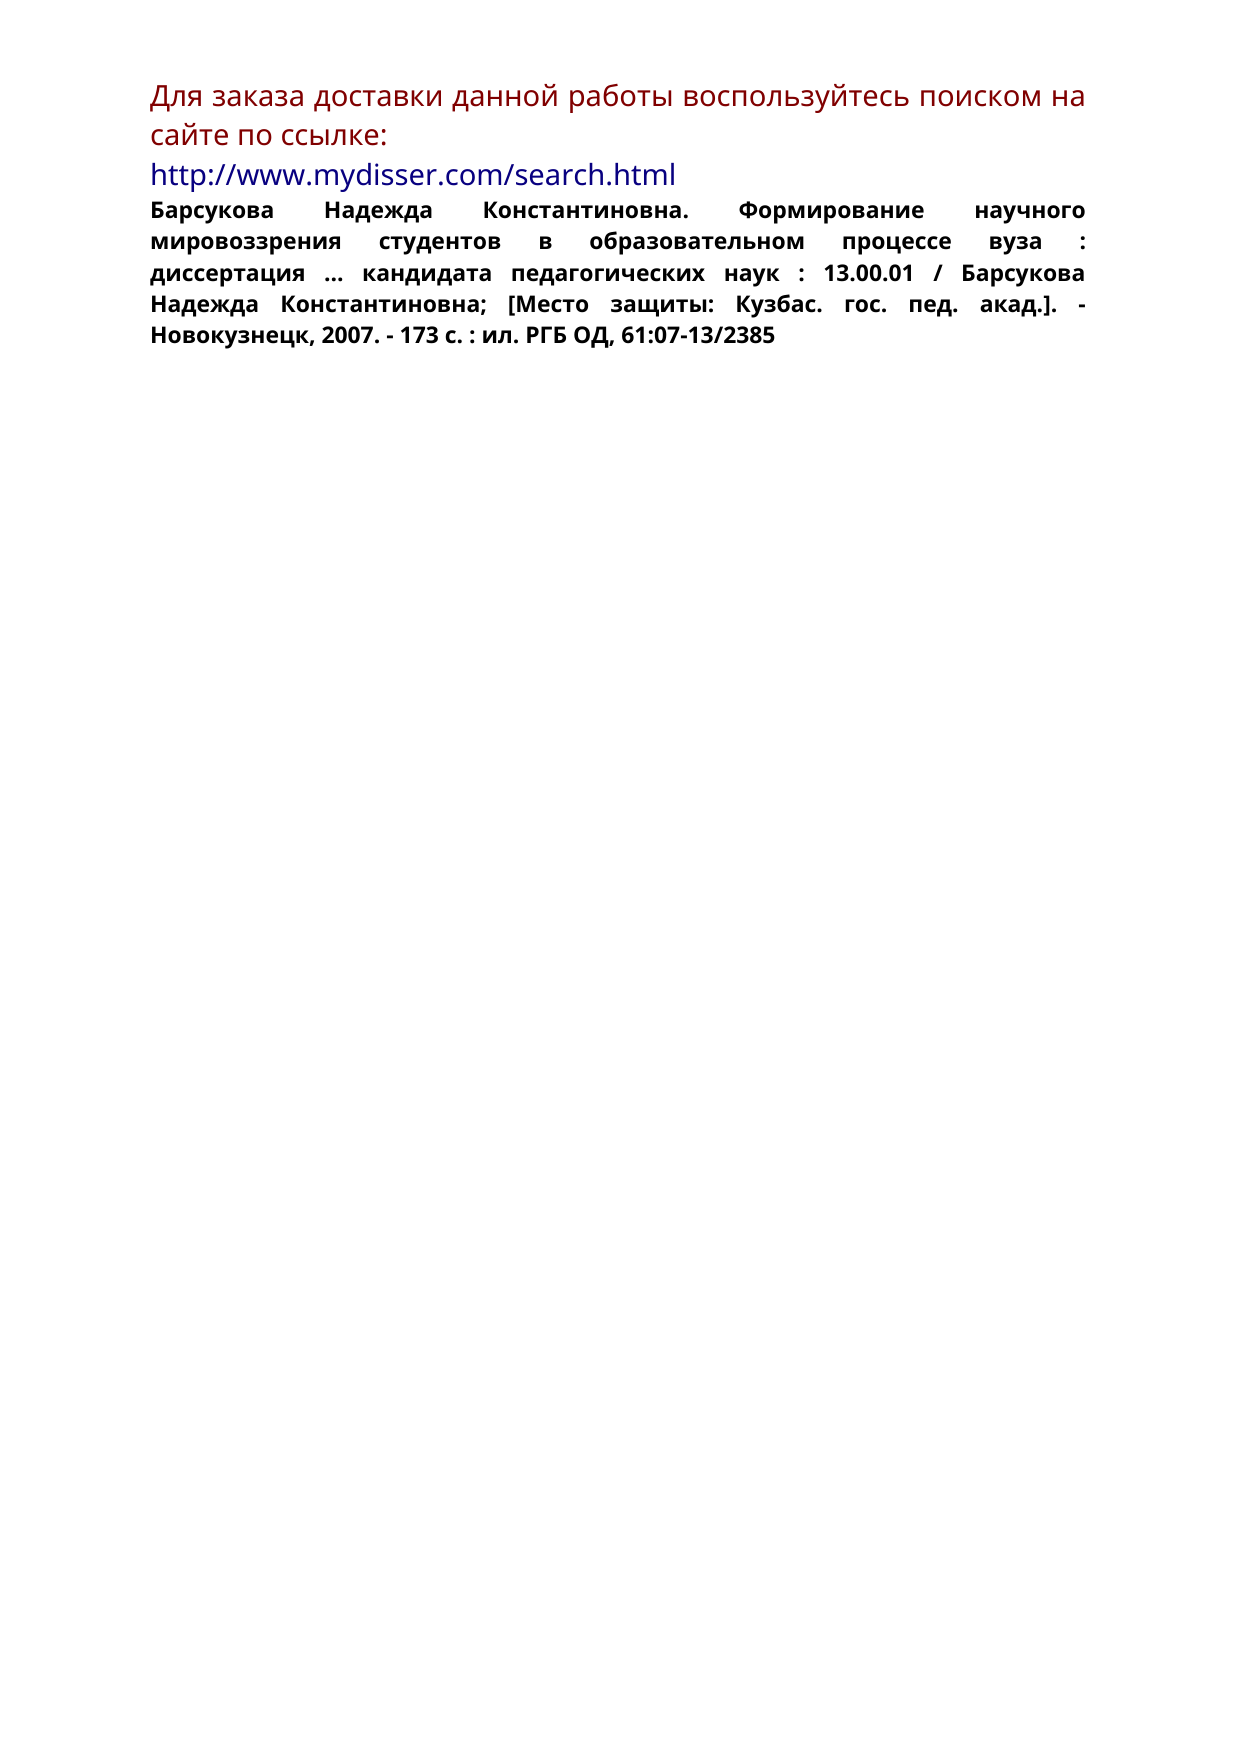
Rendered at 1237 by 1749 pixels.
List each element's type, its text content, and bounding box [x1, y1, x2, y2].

text Барсукова Надежда Константиновна. Формирование научного мировоззрения студентов в образовательном процессе вуза : диссертация ... кандидата педагогических наук : 13.00.01 / Барсукова Надежда Константиновна; [Место защиты: Кузбас. гос. пед. акад.]. - Новокузнецк, 2007. - 173 с. : ил. РГБ ОД, 61:07-13/2385 [150, 194, 1086, 350]
